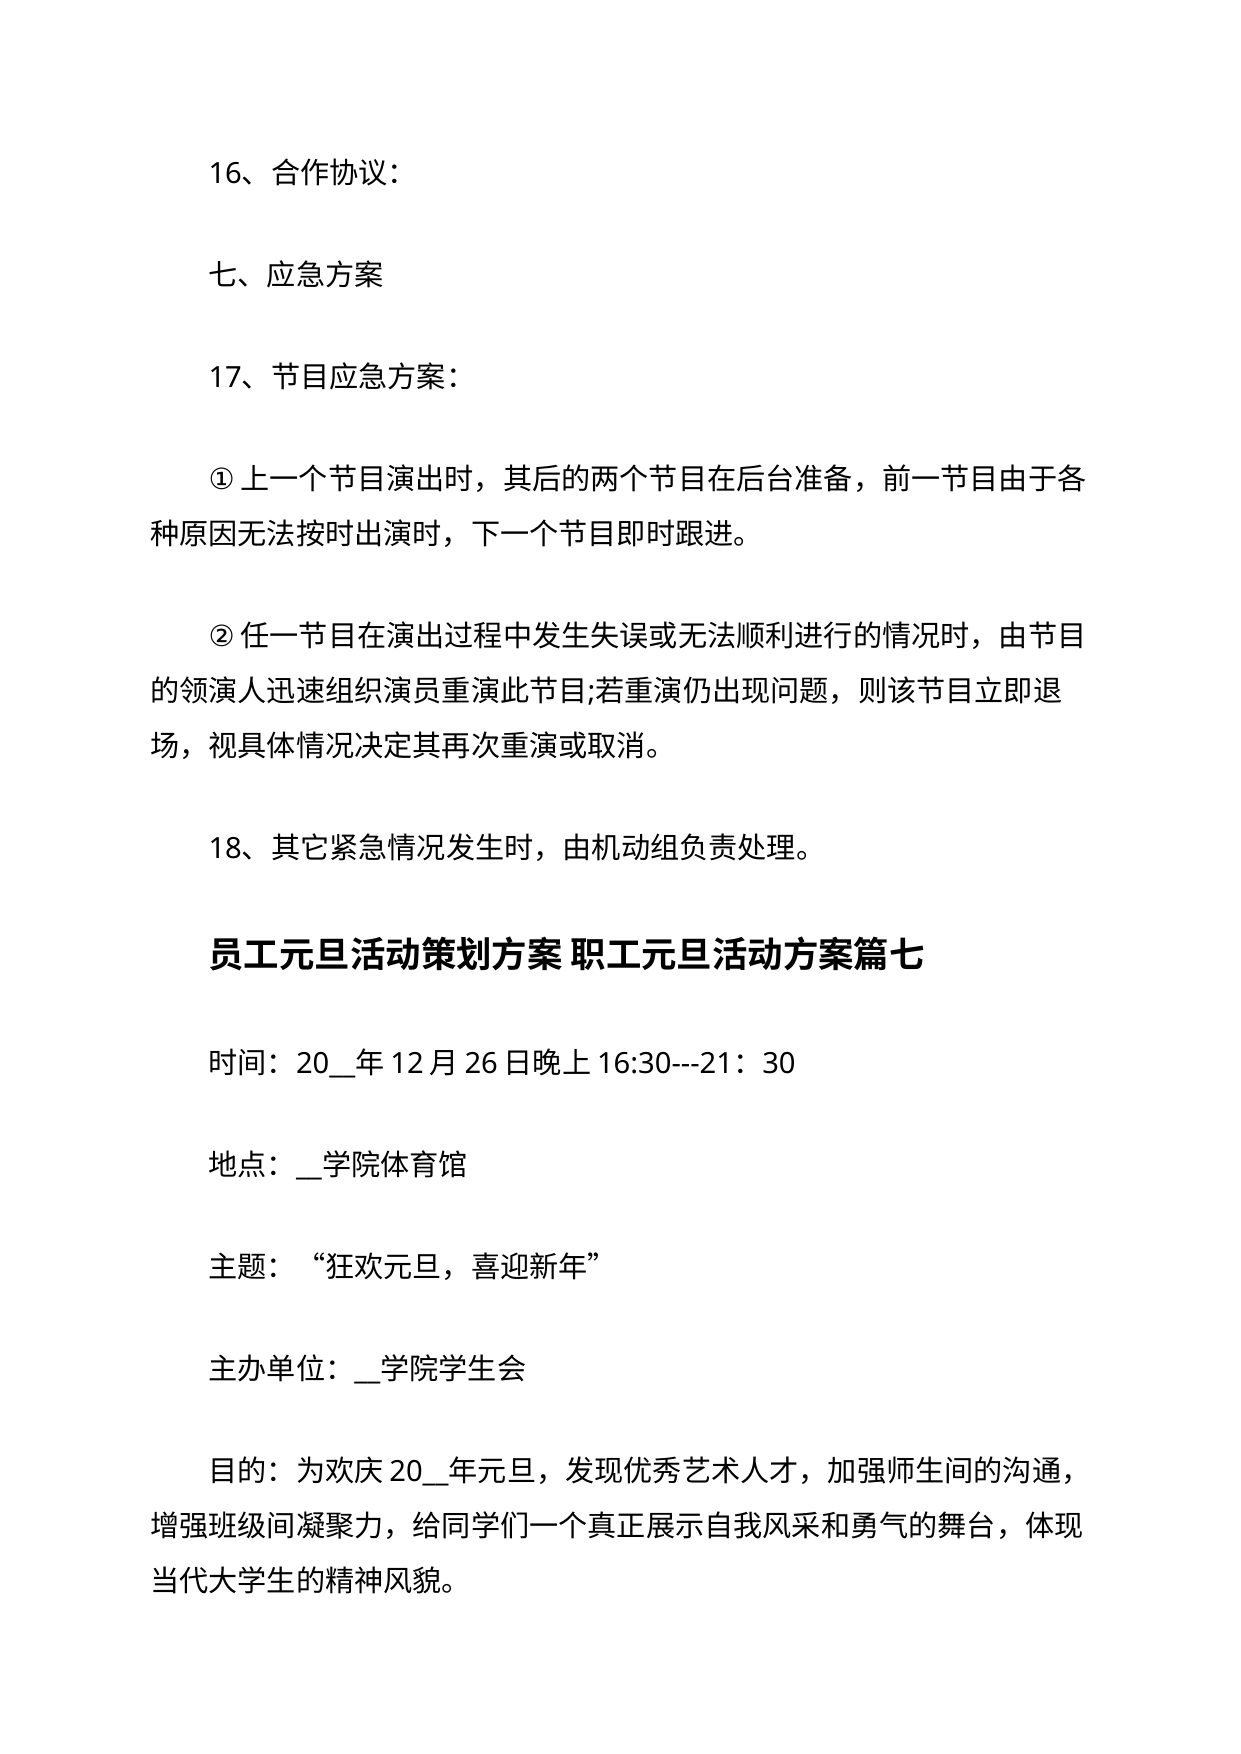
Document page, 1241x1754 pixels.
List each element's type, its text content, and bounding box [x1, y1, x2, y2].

text ①上一个节目演出时，其后的两个节目在后台准备，前一节目由于各种原因无法按时出演时，下一个节目即时跟进。 [150, 456, 1090, 553]
text 17、节目应急方案： [150, 354, 1090, 396]
text 员工元旦活动策划方案 职工元旦活动方案篇七 [150, 926, 1090, 977]
text 主题：“狂欢元旦，喜迎新年” [150, 1244, 1090, 1286]
text 目的：为欢庆20__年元旦，发现优秀艺术人才，加强师生间的沟通，增强班级间凝聚力，给同学们一个真正展示自我风采和勇气的舞台，体现当代大学生的精神风貌。 [150, 1447, 1090, 1599]
text 16、合作协议： [150, 150, 1090, 192]
text 七、应急方案 [150, 252, 1090, 294]
text 18、其它紧急情况发生时，由机动组负责处理。 [150, 824, 1090, 867]
text 主办单位：__学院学生会 [150, 1345, 1090, 1388]
text 地点：__学院体育馆 [150, 1142, 1090, 1184]
text 时间：20__年12月26日晚上16:30---21：30 [150, 1040, 1090, 1082]
text ②任一节目在演出过程中发生失误或无法顺利进行的情况时，由节目的领演人迅速组织演员重演此节目;若重演仍出现问题，则该节目立即退场，视具体情况决定其再次重演或取消。 [150, 612, 1090, 765]
